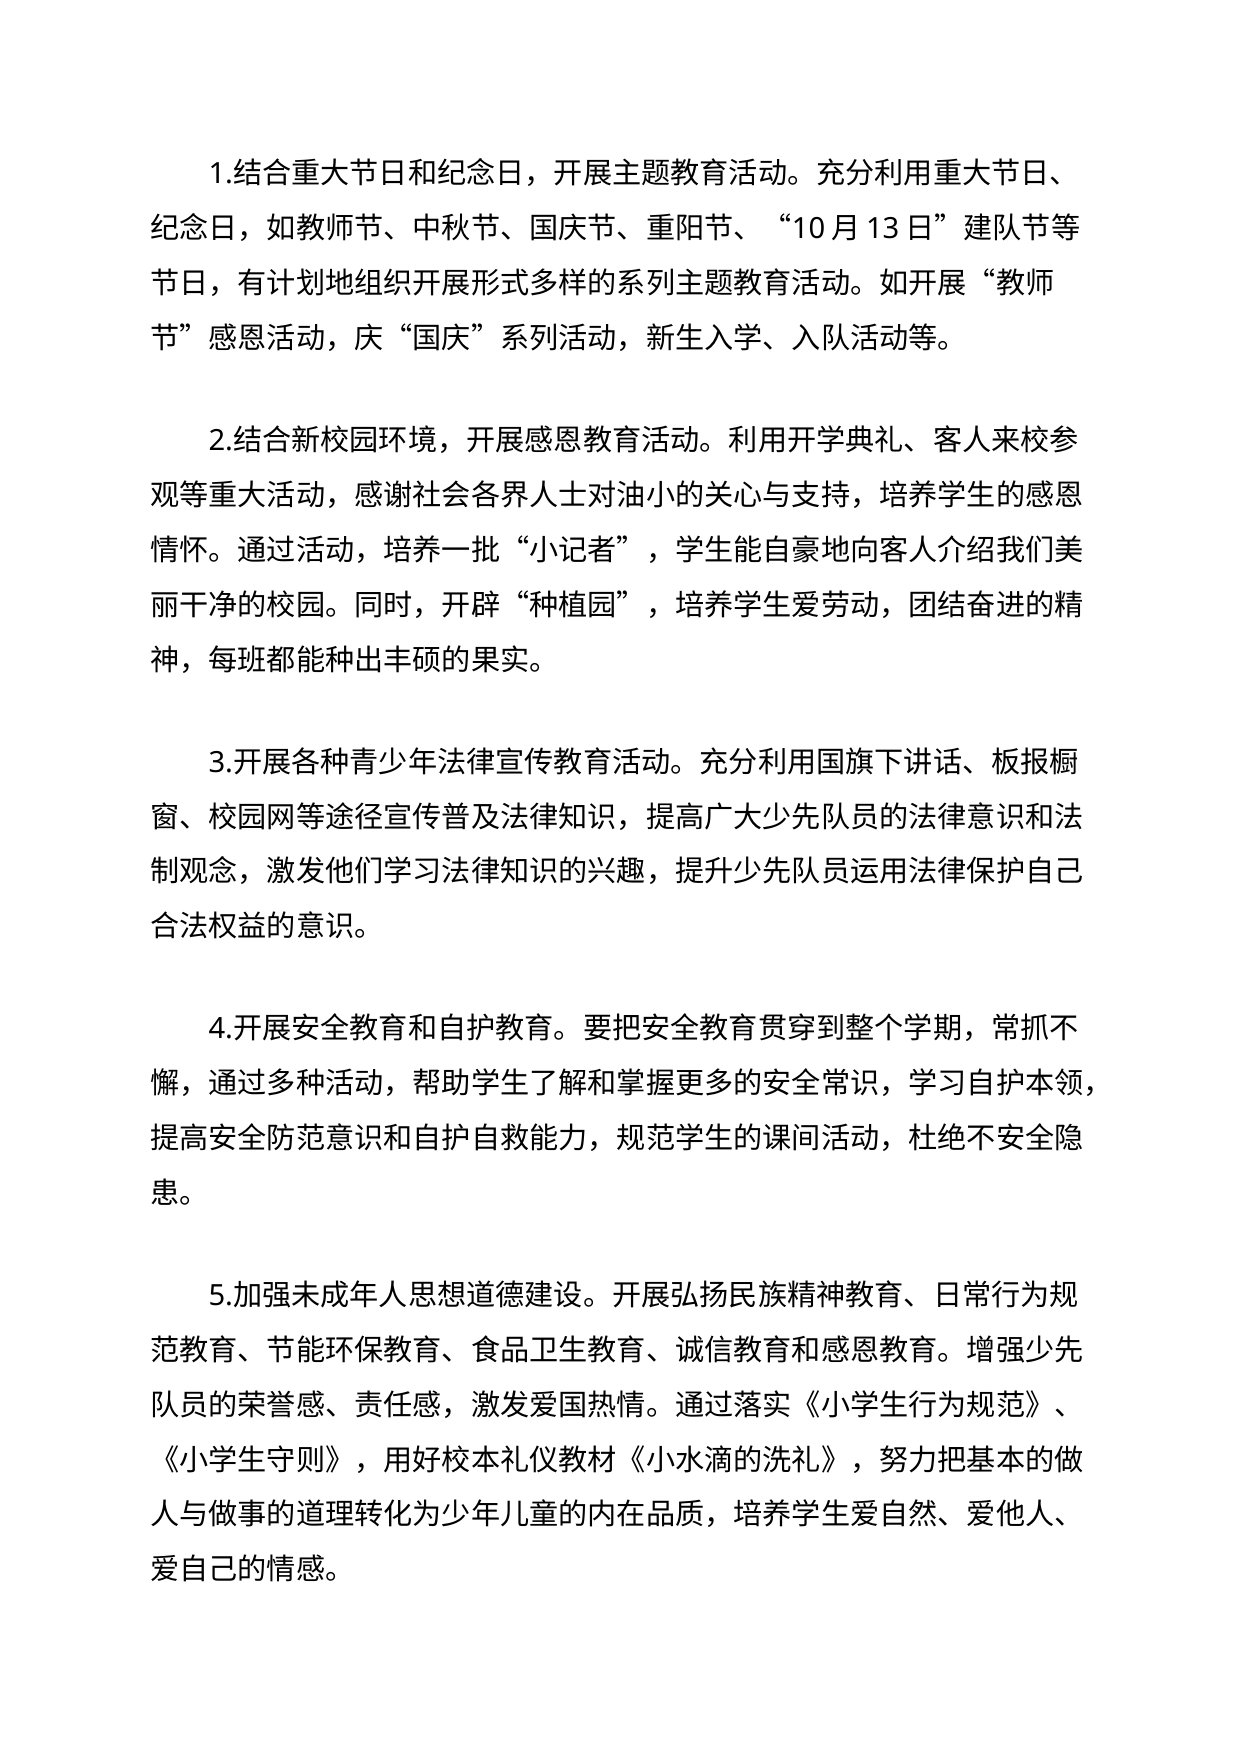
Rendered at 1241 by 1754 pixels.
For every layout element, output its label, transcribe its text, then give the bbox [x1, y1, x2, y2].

text 4.开展安全教育和自护教育。要把安全教育贯穿到整个学期，常抓不懈，通过多种活动，帮助学生了解和掌握更多的安全常识，学习自护本领，提高安全防范意识和自护自救能力，规范学生的课间活动，杜绝不安全隐患。 [150, 1005, 1090, 1212]
text 5.加强未成年人思想道德建设。开展弘扬民族精神教育、日常行为规范教育、节能环保教育、食品卫生教育、诚信教育和感恩教育。增强少先队员的荣誉感、责任感，激发爱国热情。通过落实《小学生行为规范》、《小学生守则》，用好校本礼仪教材《小水滴的洗礼》，努力把基本的做人与做事的道理转化为少年儿童的内在品质，培养学生爱自然、爱他人、爱自己的情感。 [150, 1271, 1090, 1588]
text 2.结合新校园环境，开展感恩教育活动。利用开学典礼、客人来校参观等重大活动，感谢社会各界人士对油小的关心与支持，培养学生的感恩情怀。通过活动，培养一批“小记者”，学生能自豪地向客人介绍我们美丽干净的校园。同时，开辟“种植园”，培养学生爱劳动，团结奋进的精神，每班都能种出丰硕的果实。 [150, 417, 1090, 679]
text 1.结合重大节日和纪念日，开展主题教育活动。充分利用重大节日、纪念日，如教师节、中秋节、国庆节、重阳节、“10月13日”建队节等节日，有计划地组织开展形式多样的系列主题教育活动。如开展“教师节”感恩活动，庆“国庆”系列活动，新生入学、入队活动等。 [150, 150, 1090, 357]
text 3.开展各种青少年法律宣传教育活动。充分利用国旗下讲话、板报橱窗、校园网等途径宣传普及法律知识，提高广大少先队员的法律意识和法制观念，激发他们学习法律知识的兴趣，提升少先队员运用法律保护自己合法权益的意识。 [150, 738, 1090, 945]
